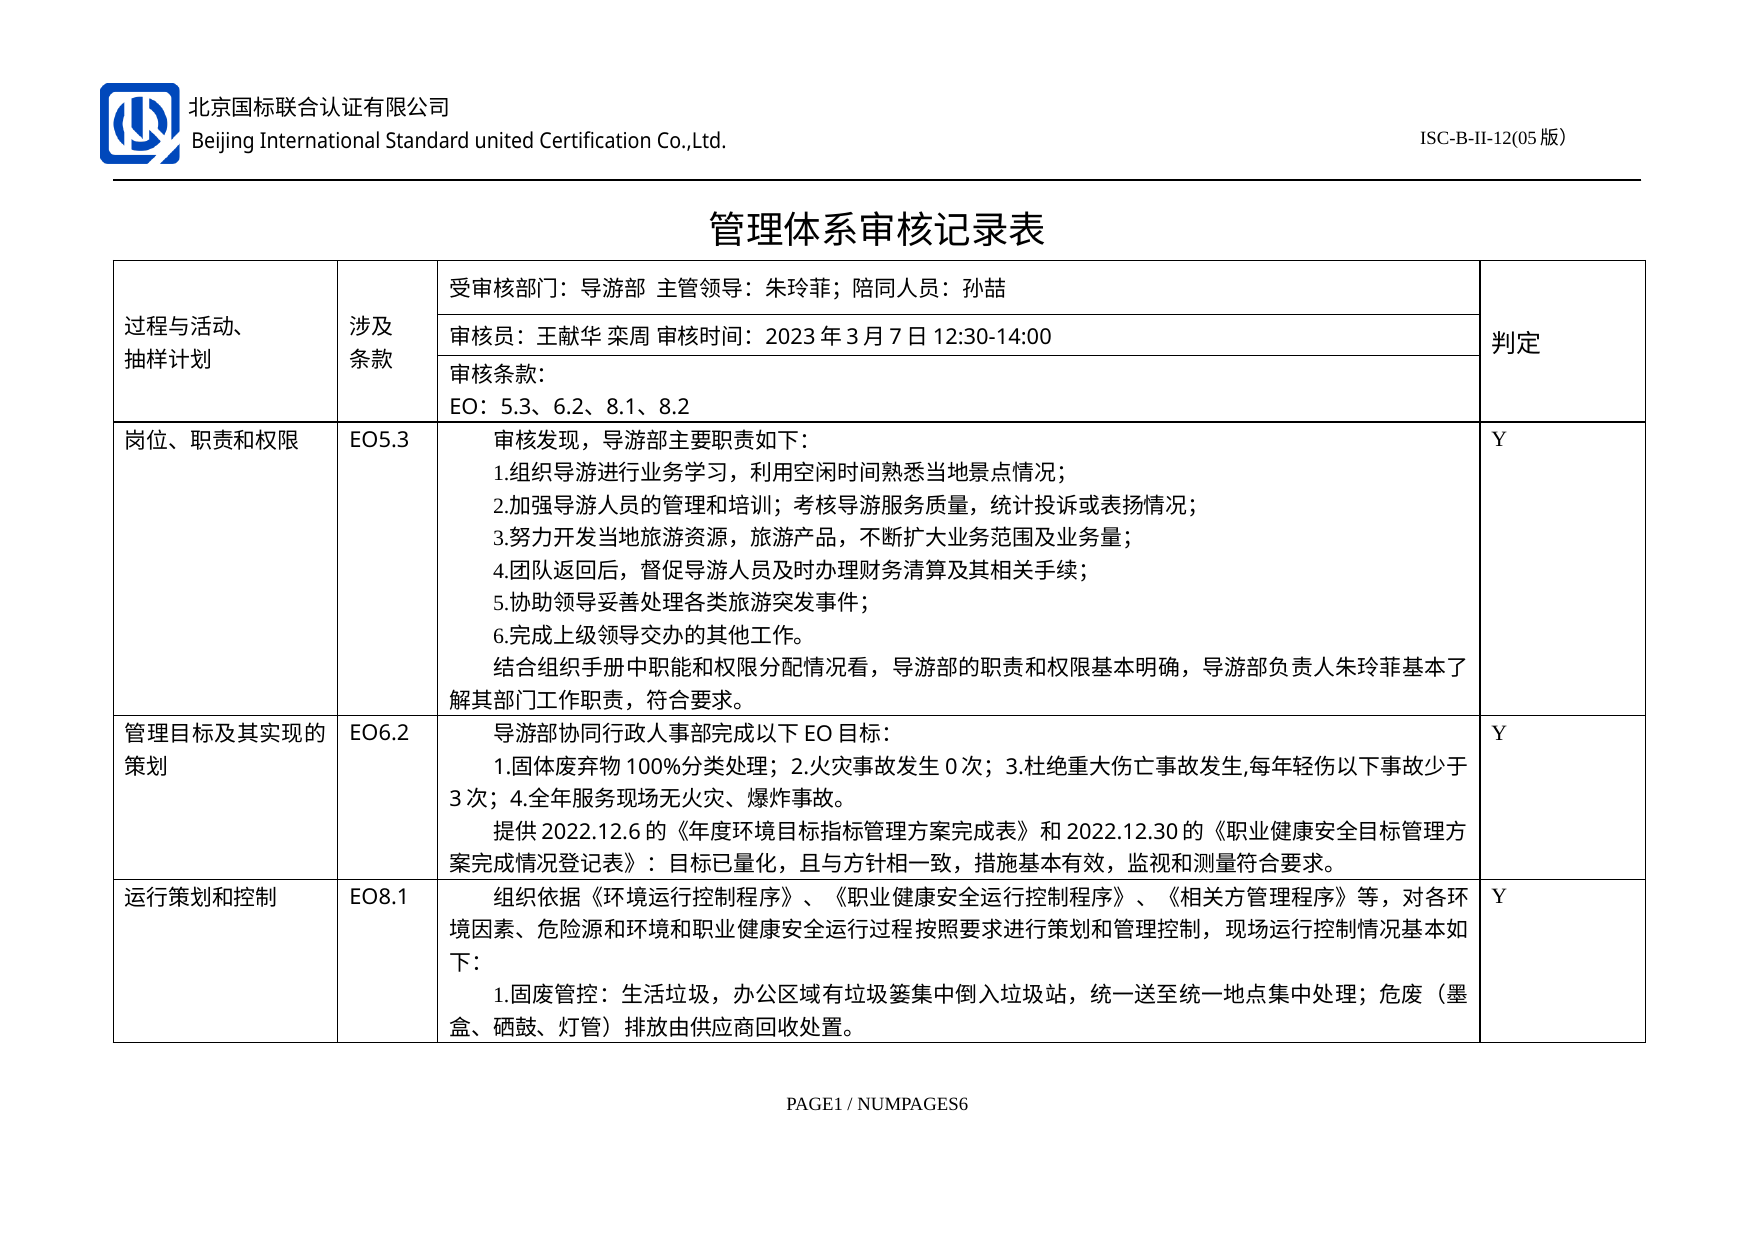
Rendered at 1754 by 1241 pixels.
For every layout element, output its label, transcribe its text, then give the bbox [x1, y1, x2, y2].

table_cell 运行策划和控制 [114, 880, 337, 1042]
table_cell 审核发现，导游部主要职责如下： 1.组织导游进行业务学习，利用空闲时间熟悉当地景点情况； 2.加强导游人员的管理和培训；考核导游服务质量，统计投诉或表扬情况； 3.努力开发当地旅游资源，旅游产品，不断扩大业务范围及业务量； 4.团队返回后，督促导游人员及时办理财务清算及其相关手续； 5.协助领导妥善处理各类旅游突发事件； 6.完成上级领导交办的其他工作。 结合组织手册中职能和权限分配情况看，导游部的职责和权限基本明确，导游部负责人朱玲菲基本了解其部门工作职责，符合要求。 [438, 423, 1479, 715]
table_header 受审核部门：导游部 主管领导：朱玲菲；陪同人员：孙喆 [438, 261, 1479, 313]
picture [100, 83, 180, 164]
table_cell 岗位、职责和权限 [114, 423, 337, 715]
table_cell 管理目标及其实现的策划 [114, 716, 337, 878]
table_cell Y [1481, 716, 1645, 878]
table_cell 审核员：王献华 栾周 审核时间：2023年3月7日 12:30-14:00 [438, 315, 1479, 355]
text 管理体系审核记录表 [112, 195, 1641, 260]
table_header 涉及 条款 [338, 261, 437, 421]
table_cell EO6.2 [338, 716, 437, 878]
table_cell 审核条款： EO：5.3、6.2、8.1、8.2 [438, 356, 1479, 421]
table_header 判定 [1481, 261, 1645, 421]
table_cell Y [1481, 423, 1645, 715]
table_header 过程与活动、 抽样计划 [114, 261, 337, 421]
table_cell 导游部协同行政人事部完成以下EO目标： 1.固体废弃物100%分类处理；2.火灾事故发生0次；3.杜绝重大伤亡事故发生,每年轻伤以下事故少于3次；4.全年服务现场无火灾、爆炸事故。 提供2022.12.6的《年度环境目标指标管理方案完成表》和2022.12.30的《职业健康安全目标管理方案完成情况登记表》：目标已量化，且与方针相一致，措施基本有效，监视和测量符合要求。 [438, 716, 1479, 878]
table_cell EO8.1 [338, 880, 437, 1042]
table_cell Y [1481, 880, 1645, 1042]
table_cell EO5.3 [338, 423, 437, 715]
